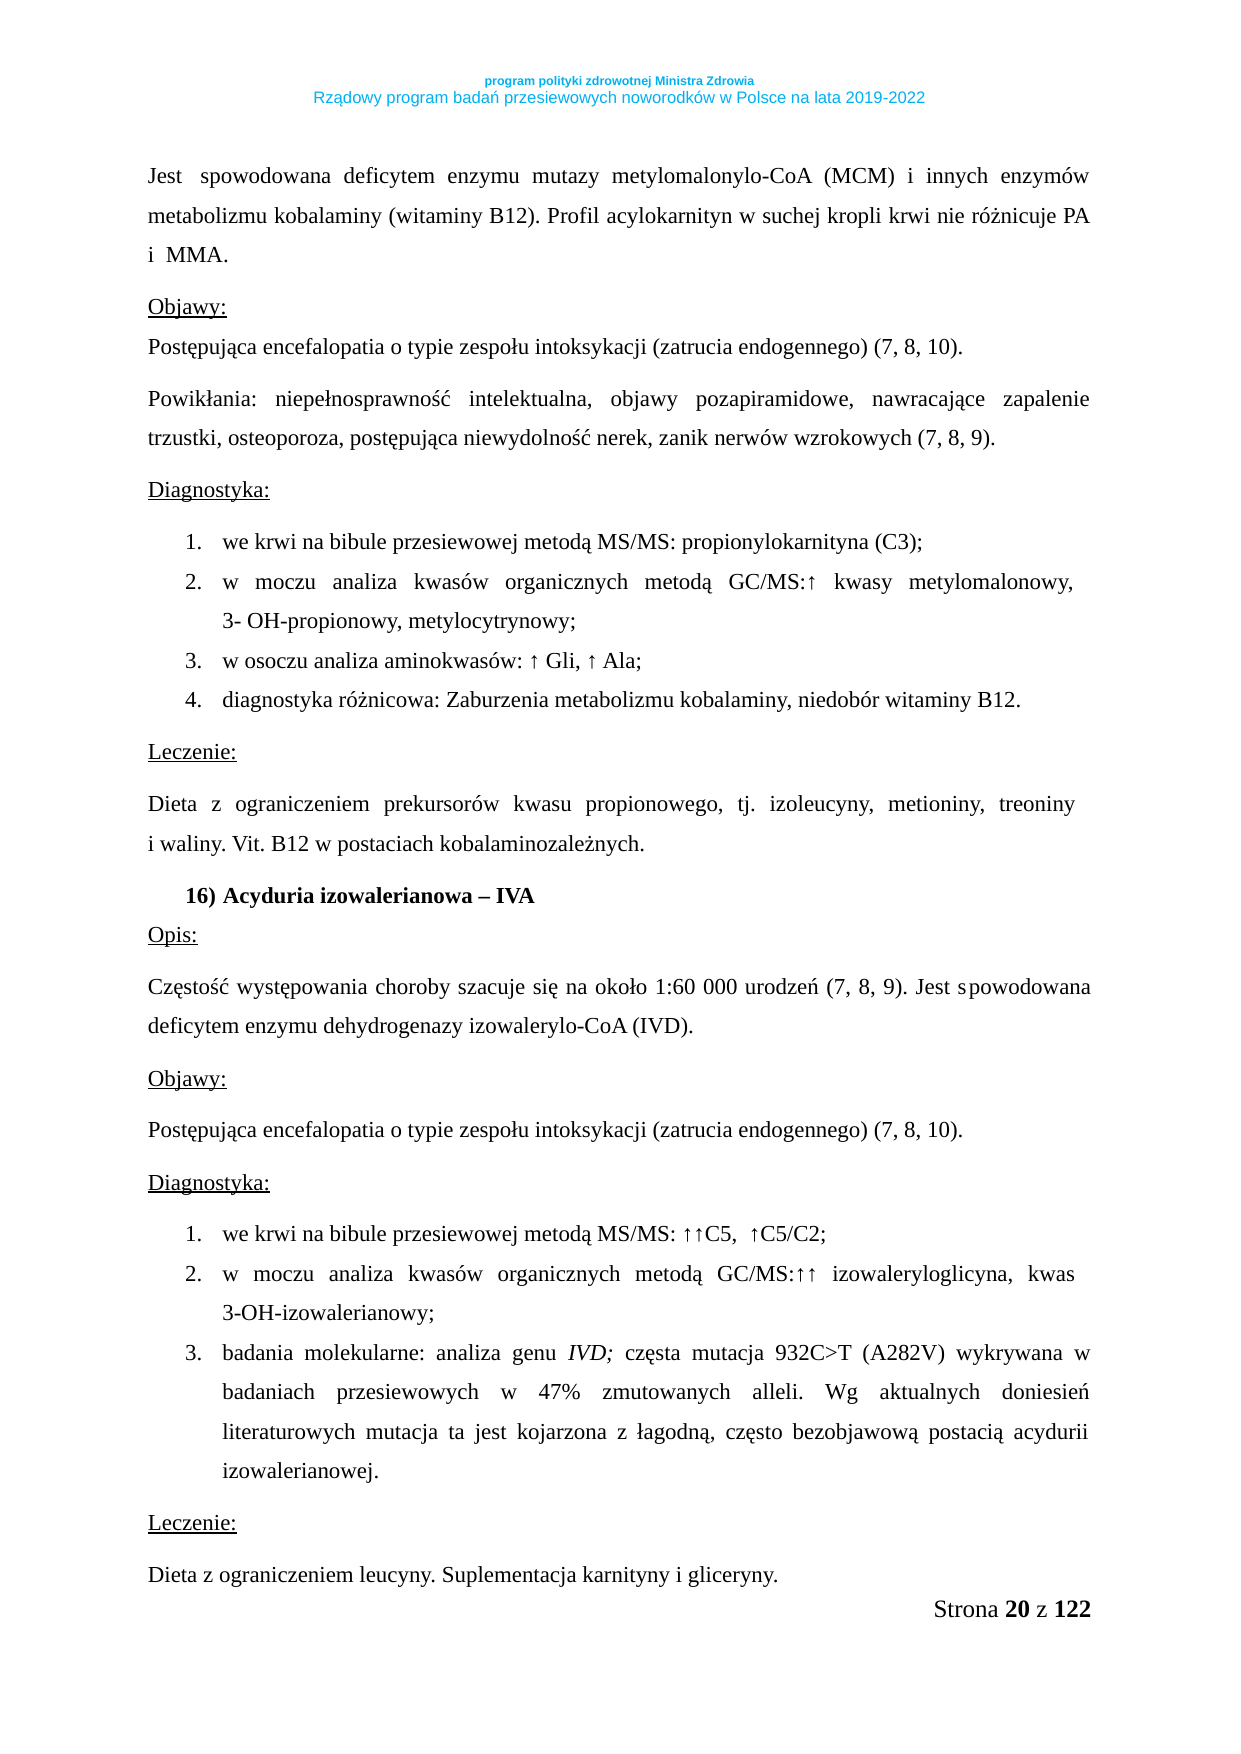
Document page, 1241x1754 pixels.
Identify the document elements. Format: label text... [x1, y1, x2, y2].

list w moczu analiza kwasów organicznych metodą GC/MS:↑ kwasy metylomalonowy, 3- OH-propionowy, metylocytrynowy; [185, 568, 1091, 634]
text Częstość występowania choroby szacuje się na około 1:60 000 urodzeń (7, 8, 9). Jest spowodowana deficytem enzymu dehydrogenazy izowalerylo-CoA (IVD). [148, 973, 1091, 1039]
text Objawy: [148, 293, 1091, 320]
text Opis: [148, 921, 1091, 947]
text Leczenie: [148, 738, 1091, 764]
text Dieta z ograniczeniem leucyny. Suplementacja karnityny i gliceryny. [148, 1561, 1091, 1588]
text Powikłania: niepełnosprawność intelektualna, objawy pozapiramidowe, nawracające zapalenie trzustki, osteoporoza, postępująca niewydolność nerek, zanik nerwów wzrokowych (7, 8, 9). [148, 385, 1091, 451]
list we krwi na bibule przesiewowej metodą MS/MS: ↑↑C5, ↑C5/C2; [185, 1221, 1091, 1247]
list we krwi na bibule przesiewowej metodą MS/MS: propionylokarnityna (C3); [185, 528, 1091, 555]
list w osoczu analiza aminokwasów: ↑ Gli, ↑ Ala; [185, 647, 1091, 673]
text Objawy: [148, 1064, 1091, 1091]
text Diagnostyka: [148, 1168, 1091, 1195]
text Postępująca encefalopatia o typie zespołu intoksykacji (zatrucia endogennego) (7, 8, 10). [148, 333, 1091, 359]
text Diagnostyka: [148, 476, 1091, 503]
list badania molekularne: analiza genu IVD; częsta mutacja 932C>T (A282V) wykrywana w badaniach przesiewowych w 47% zmutowanych alleli. Wg aktualnych doniesień literaturowych mutacja ta jest kojarzona z łagodną, często bezobjawową postacią acydurii izowalerianowej. [185, 1339, 1091, 1484]
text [148, 162, 1091, 268]
text Leczenie: [148, 1509, 1091, 1536]
text Dieta z ograniczeniem prekursorów kwasu propionowego, tj. izoleucyny, metioniny, treoniny i waliny. Vit. B12 w postaciach kobalaminozależnych. [148, 790, 1091, 856]
text Postępująca encefalopatia o typie zespołu intoksykacji (zatrucia endogennego) (7, 8, 10). [148, 1117, 1091, 1143]
list w moczu analiza kwasów organicznych metodą GC/MS:↑↑ izowaleryloglicyna, kwas 3-OH-izowalerianowy; [185, 1260, 1091, 1326]
list Acyduria izowalerianowa – IVA [185, 882, 1091, 908]
list diagnostyka różnicowa: Zaburzenia metabolizmu kobalaminy, niedobór witaminy B12. [185, 686, 1091, 713]
